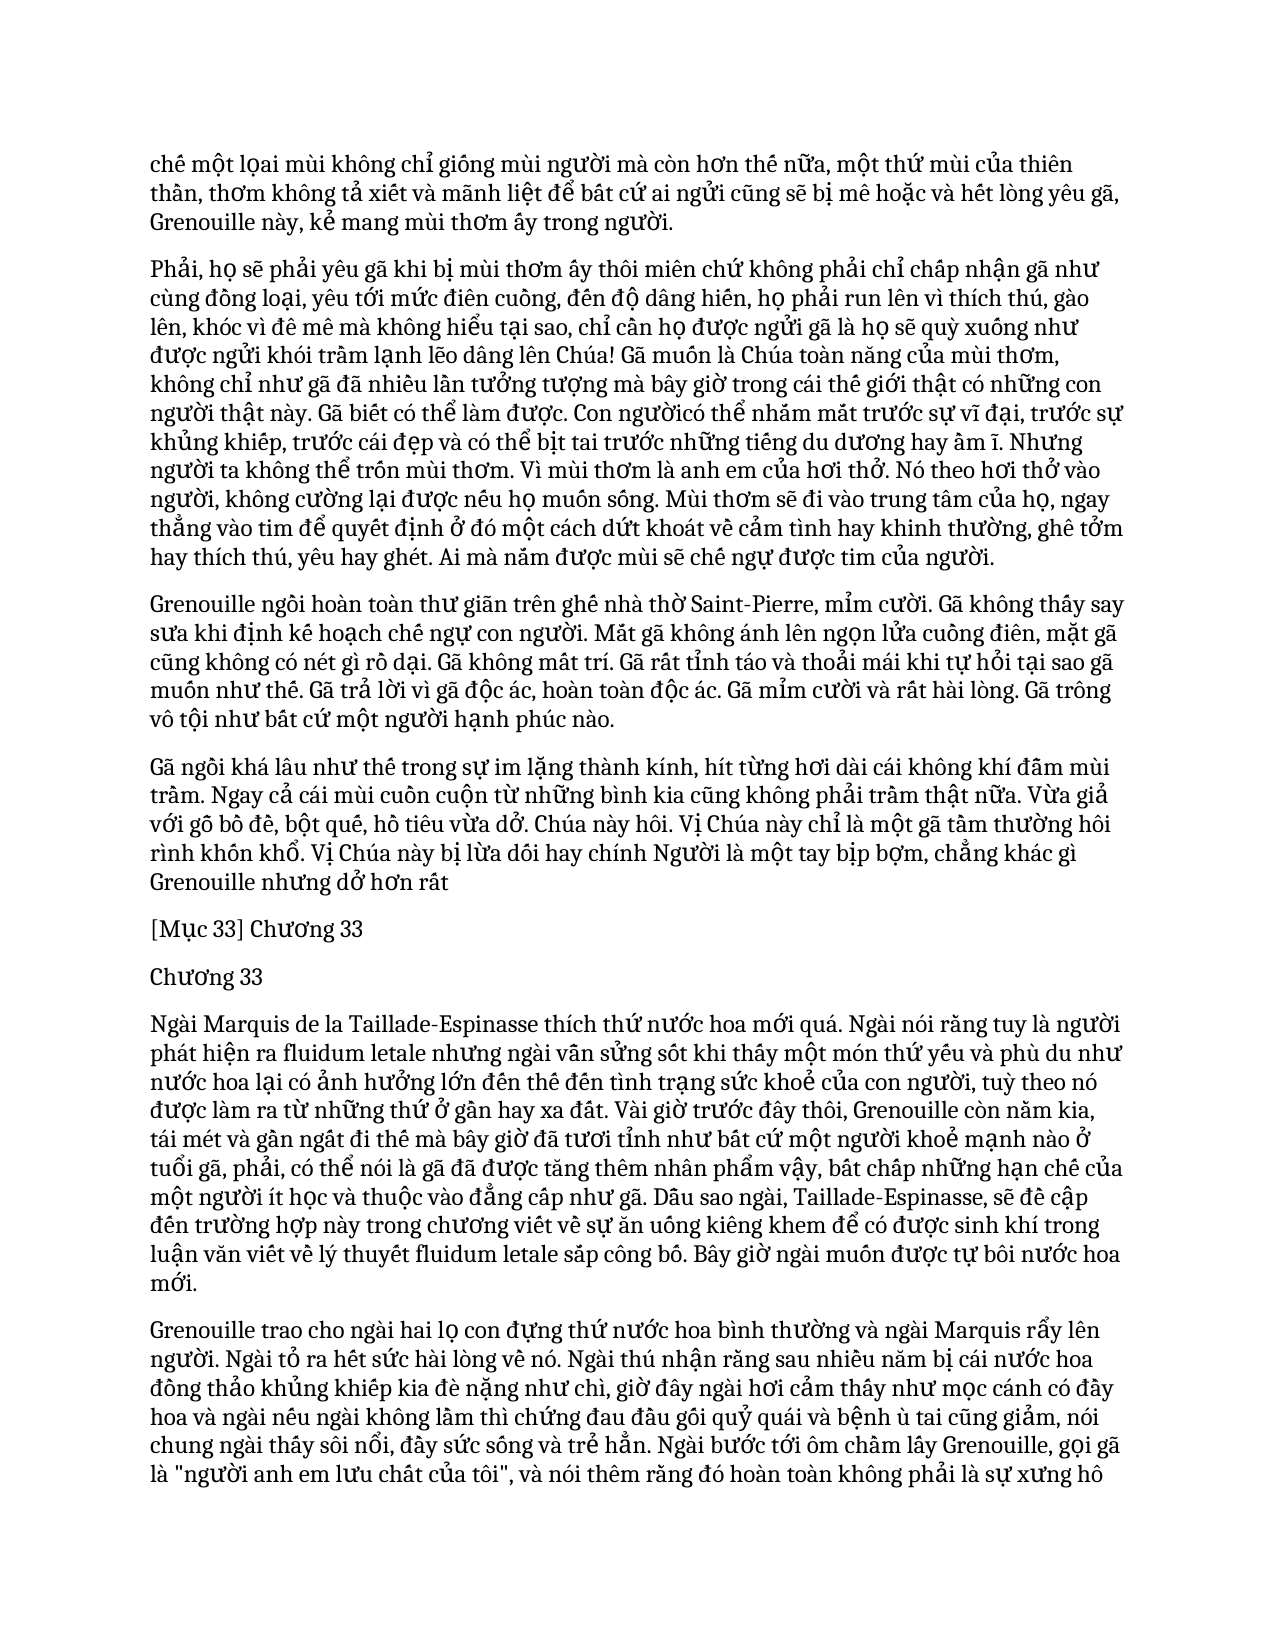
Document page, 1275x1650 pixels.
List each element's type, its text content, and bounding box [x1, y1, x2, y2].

text Gã ngồi khá lâu như thế trong sự im lặng thành kính, hít từng hơi dài cái không khí đẫm mùi trầm. Ngay cả cái mùi cuồn cuộn từ những bình kia cũng không phải trầm thật nữa. Vừa giả với gỗ bồ đề, bột quế, hồ tiêu vừa dở. Chúa này hôi. Vị Chúa này chỉ là một gã tầm thường hôi rình khốn khổ. Vị Chúa này bị lừa dối hay chính Người là một tay bịp bợm, chẳng khác gì Grenouille nhưng dở hơn rất [150, 752, 1125, 896]
text Phải, họ sẽ phải yêu gã khi bị mùi thơm ấy thôi miên chứ không phải chỉ chấp nhận gã như cùng đồng loại, yêu tới mức điên cuồng, đến độ dâng hiến, họ phải run lên vì thích thú, gào lên, khóc vì đê mê mà không hiểu tại sao, chỉ cần họ được ngửi gã là họ sẽ quỳ xuống như được ngửi khói trầm lạnh lẽo dâng lên Chúa! Gã muốn là Chúa toàn năng của mùi thơm, không chỉ như gã đã nhiều lần tưởng tượng mà bây giờ trong cái thế giới thật có những con người thật này. Gã biết có thể làm được. Con ngườicó thể nhắm mắt trước sự vĩ đại, trước sự khủng khiếp, trước cái đẹp và có thể bịt tai trước những tiếng du dương hay ầm ĩ. Nhưng người ta không thể trốn mùi thơm. Vì mùi thơm là anh em của hơi thở. Nó theo hơi thở vào người, không cường lại được nếu họ muốn sống. Mùi thơm sẽ đi vào trung tâm của họ, ngay thẳng vào tim để quyết định ở đó một cách dứt khoát về cảm tình hay khinh thường, ghê tởm hay thích thú, yêu hay ghét. Ai mà nắm được mùi sẽ chế ngự được tim của người. [150, 255, 1125, 571]
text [150, 1316, 1125, 1489]
text Grenouille ngồi hoàn toàn thư giãn trên ghế nhà thờ Saint-Pierre, mỉm cười. Gã không thấy say sưa khi định kế hoạch chế ngự con người. Mắt gã không ánh lên ngọn lửa cuồng điên, mặt gã cũng không có nét gì rồ dại. Gã không mất trí. Gã rất tỉnh táo và thoải mái khi tự hỏi tại sao gã muốn như thế. Gã trả lời vì gã độc ác, hoàn toàn độc ác. Gã mỉm cười và rất hài lòng. Gã trông vô tội như bất cứ một người hạnh phúc nào. [150, 590, 1125, 734]
text [Mục 33] Chương 33 [150, 915, 1125, 944]
text Chương 33 [150, 962, 1125, 991]
text Ngài Marquis de la Taillade-Espinasse thích thứ nước hoa mới quá. Ngài nói rằng tuy là người phát hiện ra fluidum letale nhưng ngài vẫn sửng sốt khi thấy một món thứ yếu và phù du như nước hoa lại có ảnh hưởng lớn đến thế đến tình trạng sức khoẻ của con người, tuỳ theo nó được làm ra từ những thứ ở gần hay xa đất. Vài giờ trước đây thôi, Grenouille còn nằm kia, tái mét và gần ngất đi thế mà bây giờ đã tươi tỉnh như bất cứ một người khoẻ mạnh nào ở tuổi gã, phải, có thể nói là gã đã được tăng thêm nhân phẩm vậy, bất chấp những hạn chế của một người ít học và thuộc vào đẳng cấp như gã. Dẫu sao ngài, Taillade-Espinasse, sẽ đề cập đến trường hợp này trong chương viết về sự ăn uống kiêng khem để có được sinh khí trong luận văn viết về lý thuyết fluidum letale sắp công bố. Bây giờ ngài muốn được tự bôi nước hoa mới. [150, 1010, 1125, 1297]
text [150, 150, 1125, 236]
